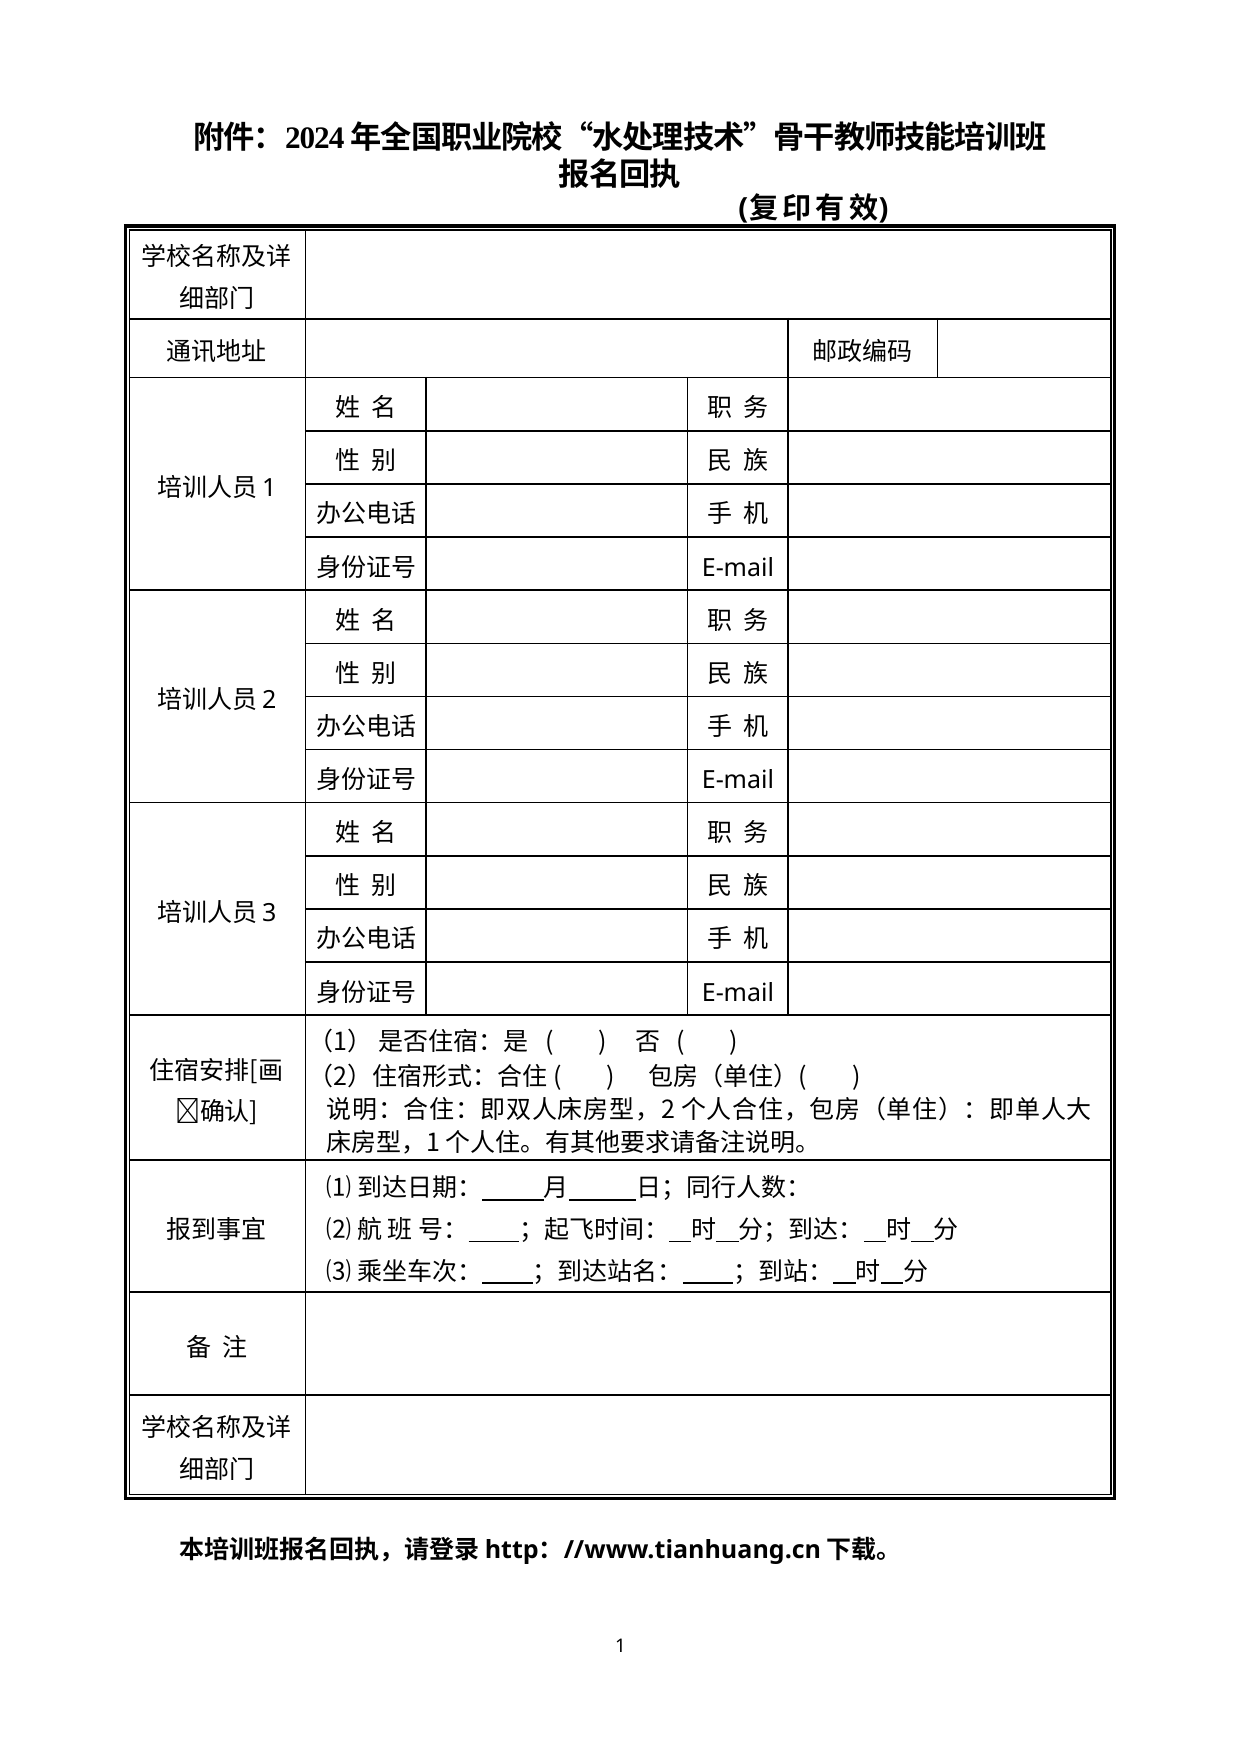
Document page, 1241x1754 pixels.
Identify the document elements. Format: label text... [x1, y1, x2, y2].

table_cell 办公电话 [306, 485, 425, 536]
table_cell [789, 910, 1110, 961]
table_cell 身份证号 [306, 963, 425, 1014]
table_cell 办公电话 [306, 910, 425, 961]
table_cell 姓 名 [306, 591, 425, 642]
table_cell 学校名称及详细部门 [130, 1396, 305, 1494]
table_cell 办公电话 [306, 697, 425, 749]
table_cell [427, 697, 687, 749]
table_cell 民 族 [688, 432, 787, 483]
table_cell 住宿安排[画确认] [130, 1016, 305, 1159]
table_cell [789, 750, 1110, 802]
table_cell 手 机 [688, 910, 787, 961]
table_cell [427, 963, 687, 1014]
table_cell [789, 432, 1110, 483]
table_cell E-mail [688, 750, 787, 802]
table_cell E-mail [688, 963, 787, 1014]
table_cell 培训人员2 [130, 591, 305, 802]
text 附件：2024年全国职业院校“水处理技术”骨干教师技能培训班 [118, 118, 1122, 156]
table_cell 民 族 [688, 644, 787, 696]
table_cell [427, 538, 687, 589]
table_cell [789, 591, 1110, 642]
table_cell [427, 432, 687, 483]
table_cell 职 务 [688, 803, 787, 855]
table_cell [306, 1396, 1110, 1494]
table_cell [789, 378, 1110, 430]
text 本培训班报名回执，请登录http：//www.tianhuang.cn下载。 [118, 1500, 1122, 1573]
table_cell 邮政编码 [789, 320, 937, 377]
table_cell [427, 378, 687, 430]
table_cell （1） 是否住宿：是 ( ) 否 ( ) （2）住宿形式：合住 ( ) 包房（单住）( ) 说明：合住：即双人床房型，2个人合住，包房（单住）：即单人大床房型，1个人住。有其他要求请备注说明。 [306, 1016, 1110, 1159]
table_cell 手 机 [688, 485, 787, 536]
table_cell 民 族 [688, 857, 787, 908]
table_cell [427, 910, 687, 961]
table_cell [789, 485, 1110, 536]
table_cell 备 注 [130, 1293, 305, 1394]
table_cell [938, 320, 1110, 377]
table_cell 培训人员3 [130, 803, 305, 1014]
table_cell 职 务 [688, 378, 787, 430]
table_cell [789, 697, 1110, 749]
table_cell 通讯地址 [130, 320, 305, 377]
table_header [306, 231, 1110, 318]
table_cell [427, 591, 687, 642]
table_cell 性 别 [306, 857, 425, 908]
table_cell E-mail [688, 538, 787, 589]
table_cell 手 机 [688, 697, 787, 749]
table_cell 性 别 [306, 644, 425, 696]
table_cell [427, 857, 687, 908]
table_cell ⑴ 到达日期： 月 日；同行人数： ⑵ 航 班 号： ；起飞时间： 时 分；到达： 时 分 ⑶ 乘坐车次： ；到达站名： ；到站： 时 分 [306, 1161, 1110, 1291]
table_cell [427, 644, 687, 696]
table_cell 培训人员1 [130, 378, 305, 589]
table_cell [427, 803, 687, 855]
table_cell 姓 名 [306, 378, 425, 430]
table_cell 性 别 [306, 432, 425, 483]
table_cell [427, 750, 687, 802]
table_cell [306, 320, 787, 377]
text 报名回执 [118, 156, 1122, 193]
table_cell 身份证号 [306, 538, 425, 589]
table_cell 报到事宜 [130, 1161, 305, 1291]
text (复印有效) [118, 193, 1122, 224]
table_cell [789, 538, 1110, 589]
table_cell [306, 1293, 1110, 1394]
table_cell 姓 名 [306, 803, 425, 855]
table_cell 身份证号 [306, 750, 425, 802]
table_cell [789, 963, 1110, 1014]
table_header 学校名称及详细部门 [130, 231, 305, 318]
table_cell 职 务 [688, 591, 787, 642]
table_cell [789, 644, 1110, 696]
table_cell [427, 485, 687, 536]
table_cell [789, 857, 1110, 908]
table_cell [789, 803, 1110, 855]
